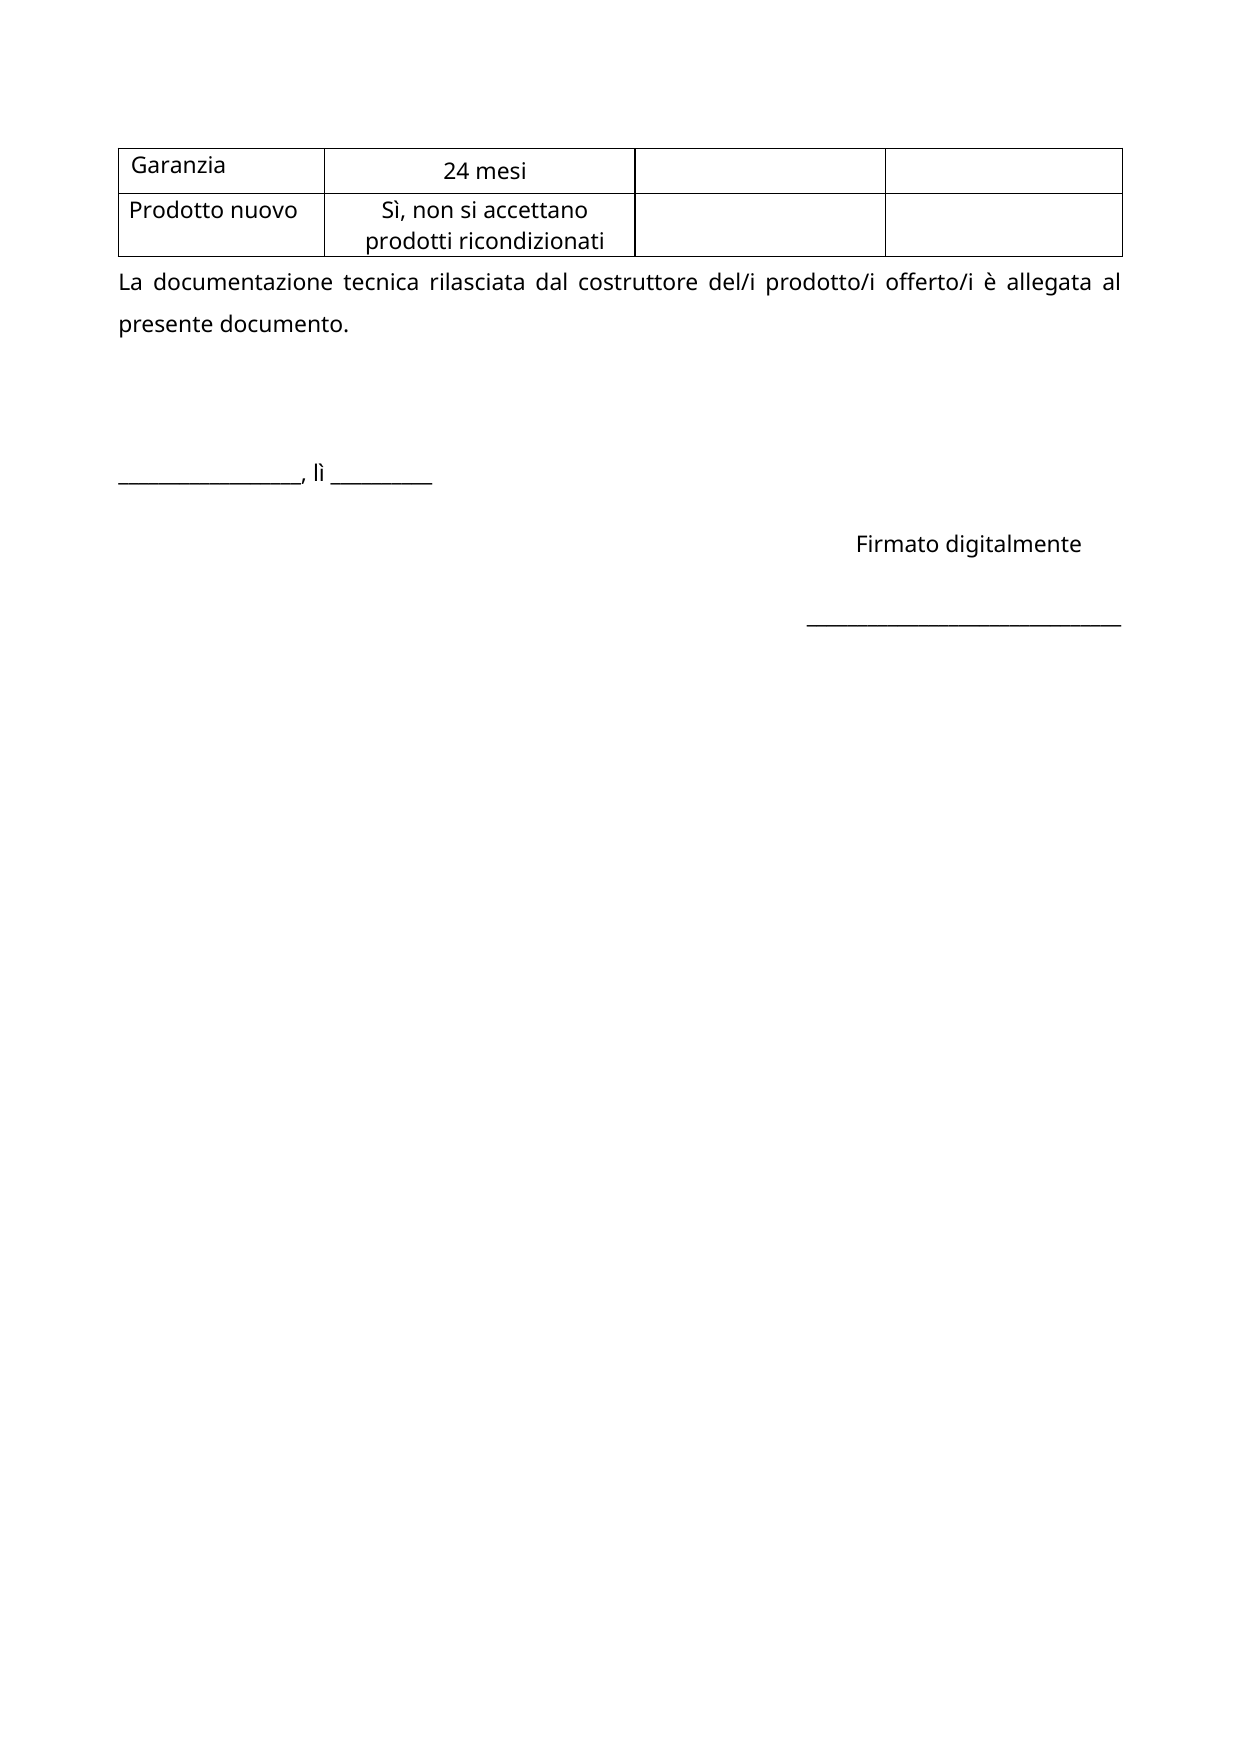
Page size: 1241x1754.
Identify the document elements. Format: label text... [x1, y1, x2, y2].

table_cell Prodotto nuovo [119, 194, 324, 256]
text Firmato digitalmente [782, 524, 1122, 559]
table_cell [886, 194, 1122, 256]
text __________________, lì __________ [118, 453, 1122, 488]
table_cell 24 mesi [325, 149, 634, 193]
table_cell [636, 149, 885, 193]
text _______________________________ [118, 595, 1122, 630]
table_cell Sì, non si accettano prodotti ricondizionati [325, 194, 634, 256]
table_cell Garanzia [119, 149, 324, 193]
text La documentazione tecnica rilasciata dal costruttore del/i prodotto/i offerto/i è allegata al presente documento. [118, 257, 1122, 341]
table_cell [636, 194, 885, 256]
table_cell [886, 149, 1122, 193]
